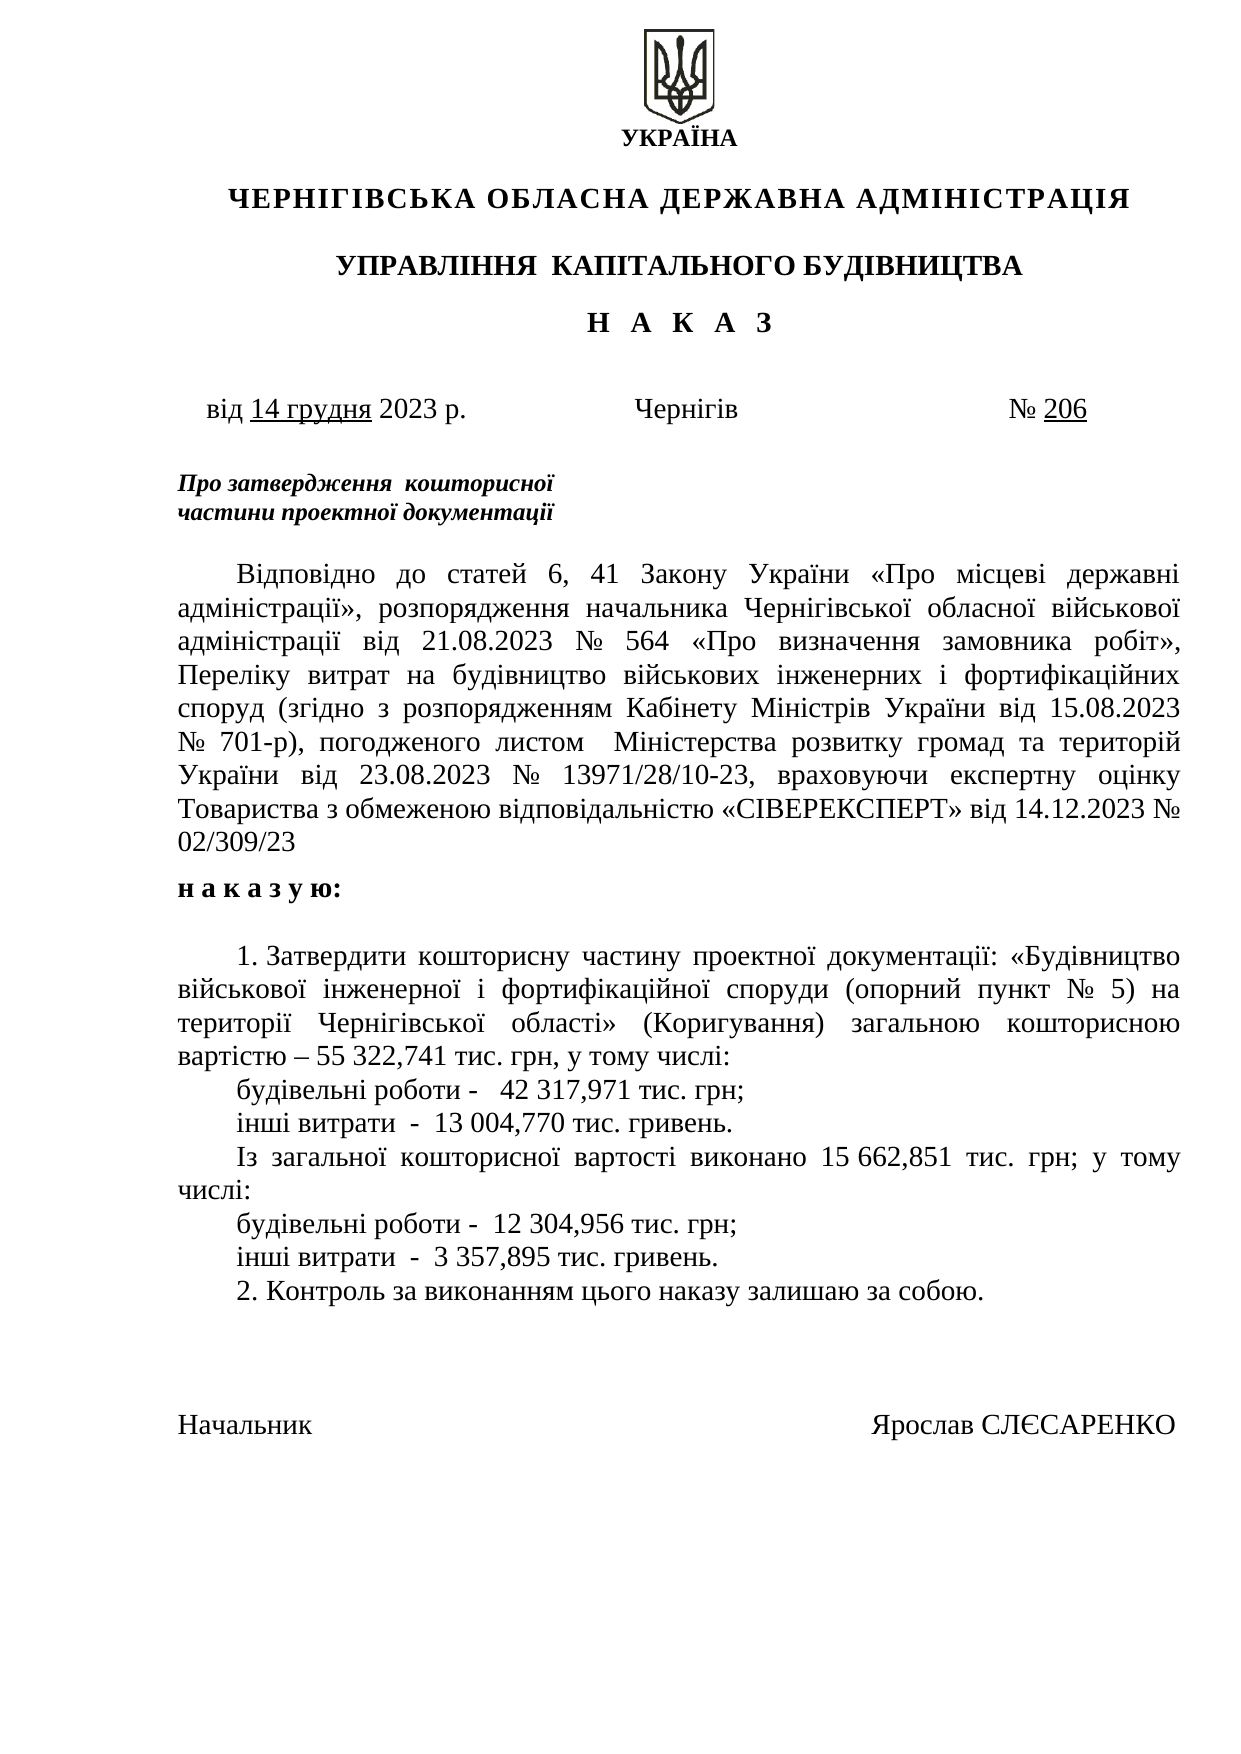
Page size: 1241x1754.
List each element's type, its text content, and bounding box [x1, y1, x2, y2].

text Відповідно до статей 6, 41 Закону України «Про місцеві державні адміністрації», розпорядження начальника Чернігівської обласної військової адміністрації від 21.08.2023 № 564 «Про визначення замовника робіт», Переліку витрат на будівництво військових інженерних і фортифікаційних споруд (згідно з розпорядженням Кабінету Міністрів України від 15.08.2023 № 701-р), погодженого листом Міністерства розвитку громад та територій України від 23.08.2023 № 13971/28/10-23, враховуючи експертну оцінку Товариства з обмеженою відповідальністю «СІВЕРЕКСПЕРТ» від 14.12.2023 № 02/309/23 [177, 791, 1181, 858]
text будівельні роботи - 42 317,971 тис. грн; [177, 1072, 1181, 1105]
text УКРАЇНА [177, 123, 1181, 152]
text інші витрати - 13 004,770 тис. гривень. [177, 1105, 1181, 1139]
text н а к а з у ю: [177, 871, 1181, 904]
text ЧЕРНІГІВСЬКА ОБЛАСНА ДЕРЖАВНА АДМІНІСТРАЦІЯ [177, 181, 1181, 214]
subtitle УПРАВЛІННЯ КАПІТАЛЬНОГО БУДІВНИЦТВА [177, 248, 1181, 281]
text НАКАЗ [177, 306, 1181, 339]
table_header Чернігів [543, 379, 830, 443]
list Затвердити кошторисну частину проектної документації: «Будівництво військової інженерної і фортифікаційної споруди (опорний пункт № 5) на території Чернігівської області» (Коригування) загальною кошторисною вартістю – 55 322,741 тис. грн, у тому числі: [177, 938, 1181, 1072]
table_header № 206 [830, 379, 1162, 443]
subtitle частини проектної документації [177, 497, 1181, 526]
list Контроль за виконанням цього наказу залишаю за собою. [236, 1273, 1181, 1307]
subtitle Про затвердження кошторисної [177, 468, 1181, 497]
text Із загальної кошторисної вартості виконано 15 662,851 тис. грн; у тому числі: [177, 1139, 1181, 1206]
text інші витрати - 3 357,895 тис. гривень. [177, 1239, 1181, 1273]
text Відповідно до статей 6, 41 Закону України «Про місцеві державні адміністрації», розпорядження начальника Чернігівської обласної військової адміністрації від 21.08.2023 № 564 «Про визначення замовника робіт», Переліку витрат на будівництво військових інженерних і фортифікаційних споруд (згідно з розпорядженням Кабінету Міністрів України від 15.08.2023 № 701-р), погодженого листом Міністерства розвитку громад та територій України від 23.08.2023 № 13971/28/10-23, враховуючи експертну оцінку Товариства з обмеженою відповідальністю «СІВЕРЕКСПЕРТ» від 14.12.2023 № 02/309/23 [177, 556, 1181, 758]
table_header від 14 грудня 2023 р. [195, 379, 543, 443]
text будівельні роботи - 12 304,956 тис. грн; [177, 1206, 1181, 1239]
text Начальник Ярослав СЛЄСАРЕНКО [177, 1407, 1181, 1441]
